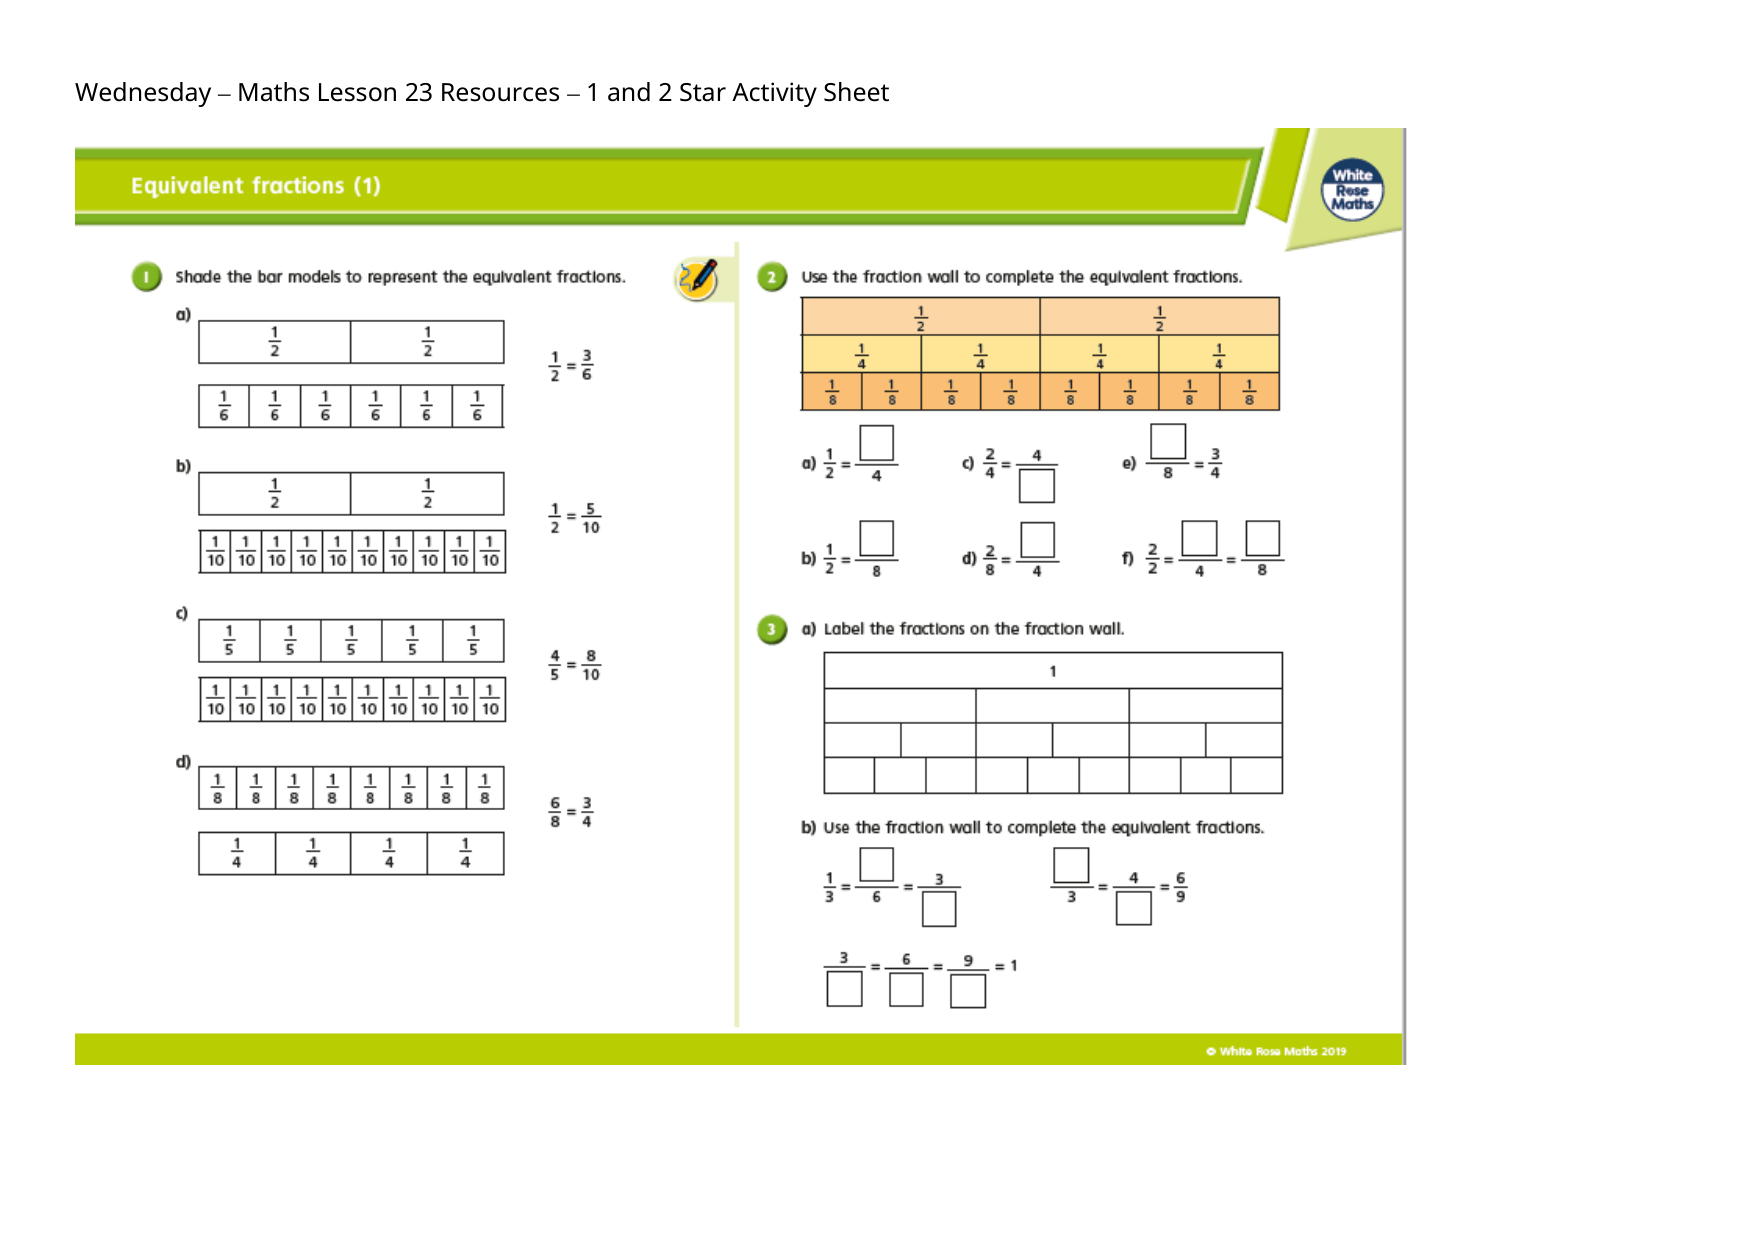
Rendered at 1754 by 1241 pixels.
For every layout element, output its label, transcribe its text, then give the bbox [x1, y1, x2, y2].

picture [75, 128, 1407, 1065]
text Wednesday – Maths Lesson 23 Resources – 1 and 2 Star Activity Sheet [75, 75, 1679, 109]
